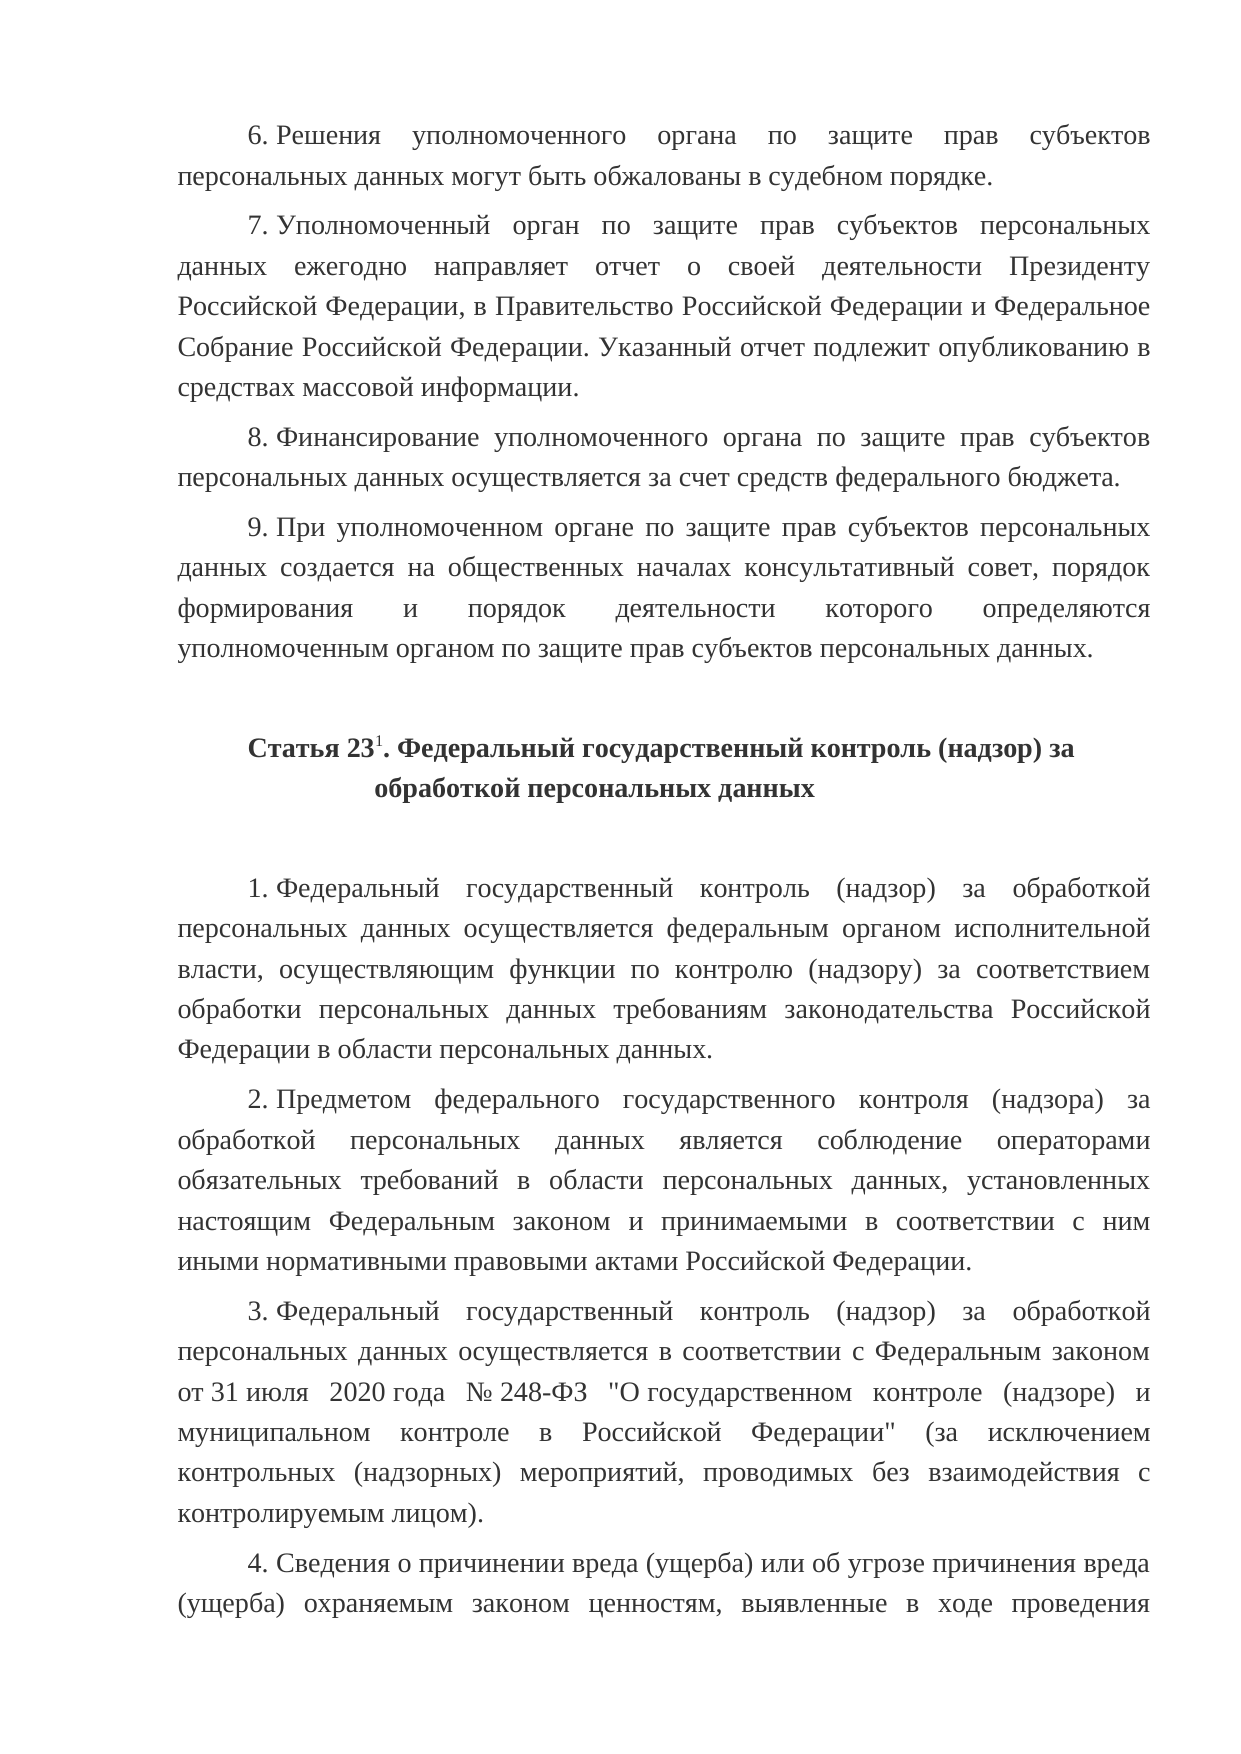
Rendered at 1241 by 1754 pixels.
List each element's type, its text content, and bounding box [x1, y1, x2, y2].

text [177, 1546, 1152, 1618]
text 6. Решения уполномоченного органа по защите прав субъектов персональных данных могут быть обжалованы в судебном порядке. [177, 118, 1152, 191]
text 7. Уполномоченный орган по защите прав субъектов персональных данных ежегодно направляет отчет о своей деятельности Президенту Российской Федерации, в Правительство Российской Федерации и Федеральное Собрание Российской Федерации. Указанный отчет подлежит опубликованию в средствах массовой информации. [177, 208, 1152, 402]
text 3. Федеральный государственный контроль (надзор) за обработкой персональных данных осуществляется в соответствии с Федеральным законом от 31 июля 2020 года № 248-ФЗ "О государственном контроле (надзоре) и муниципальном контроле в Российской Федерации" (за исключением контрольных (надзорных) мероприятий, проводимых без взаимодействия с контролируемым лицом). [177, 1294, 1152, 1528]
text Статья 231. Федеральный государственный контроль (надзор) за обработкой персональных данных [247, 731, 1152, 804]
text 9. При уполномоченном органе по защите прав субъектов персональных данных создается на общественных началах консультативный совет, порядок формирования и порядок деятельности которого определяются уполномоченным органом по защите прав субъектов персональных данных. [177, 510, 1152, 664]
text 1. Федеральный государственный контроль (надзор) за обработкой персональных данных осуществляется федеральным органом исполнительной власти, осуществляющим функции по контролю (надзору) за соответствием обработки персональных данных требованиям законодательства Российской Федерации в области персональных данных. [177, 871, 1152, 1065]
text 2. Предметом федерального государственного контроля (надзора) за обработкой персональных данных является соблюдение операторами обязательных требований в области персональных данных, установленных настоящим Федеральным законом и принимаемыми в соответствии с ним иными нормативными правовыми актами Российской Федерации. [177, 1082, 1152, 1276]
text 8. Финансирование уполномоченного органа по защите прав субъектов персональных данных осуществляется за счет средств федерального бюджета. [177, 420, 1152, 493]
